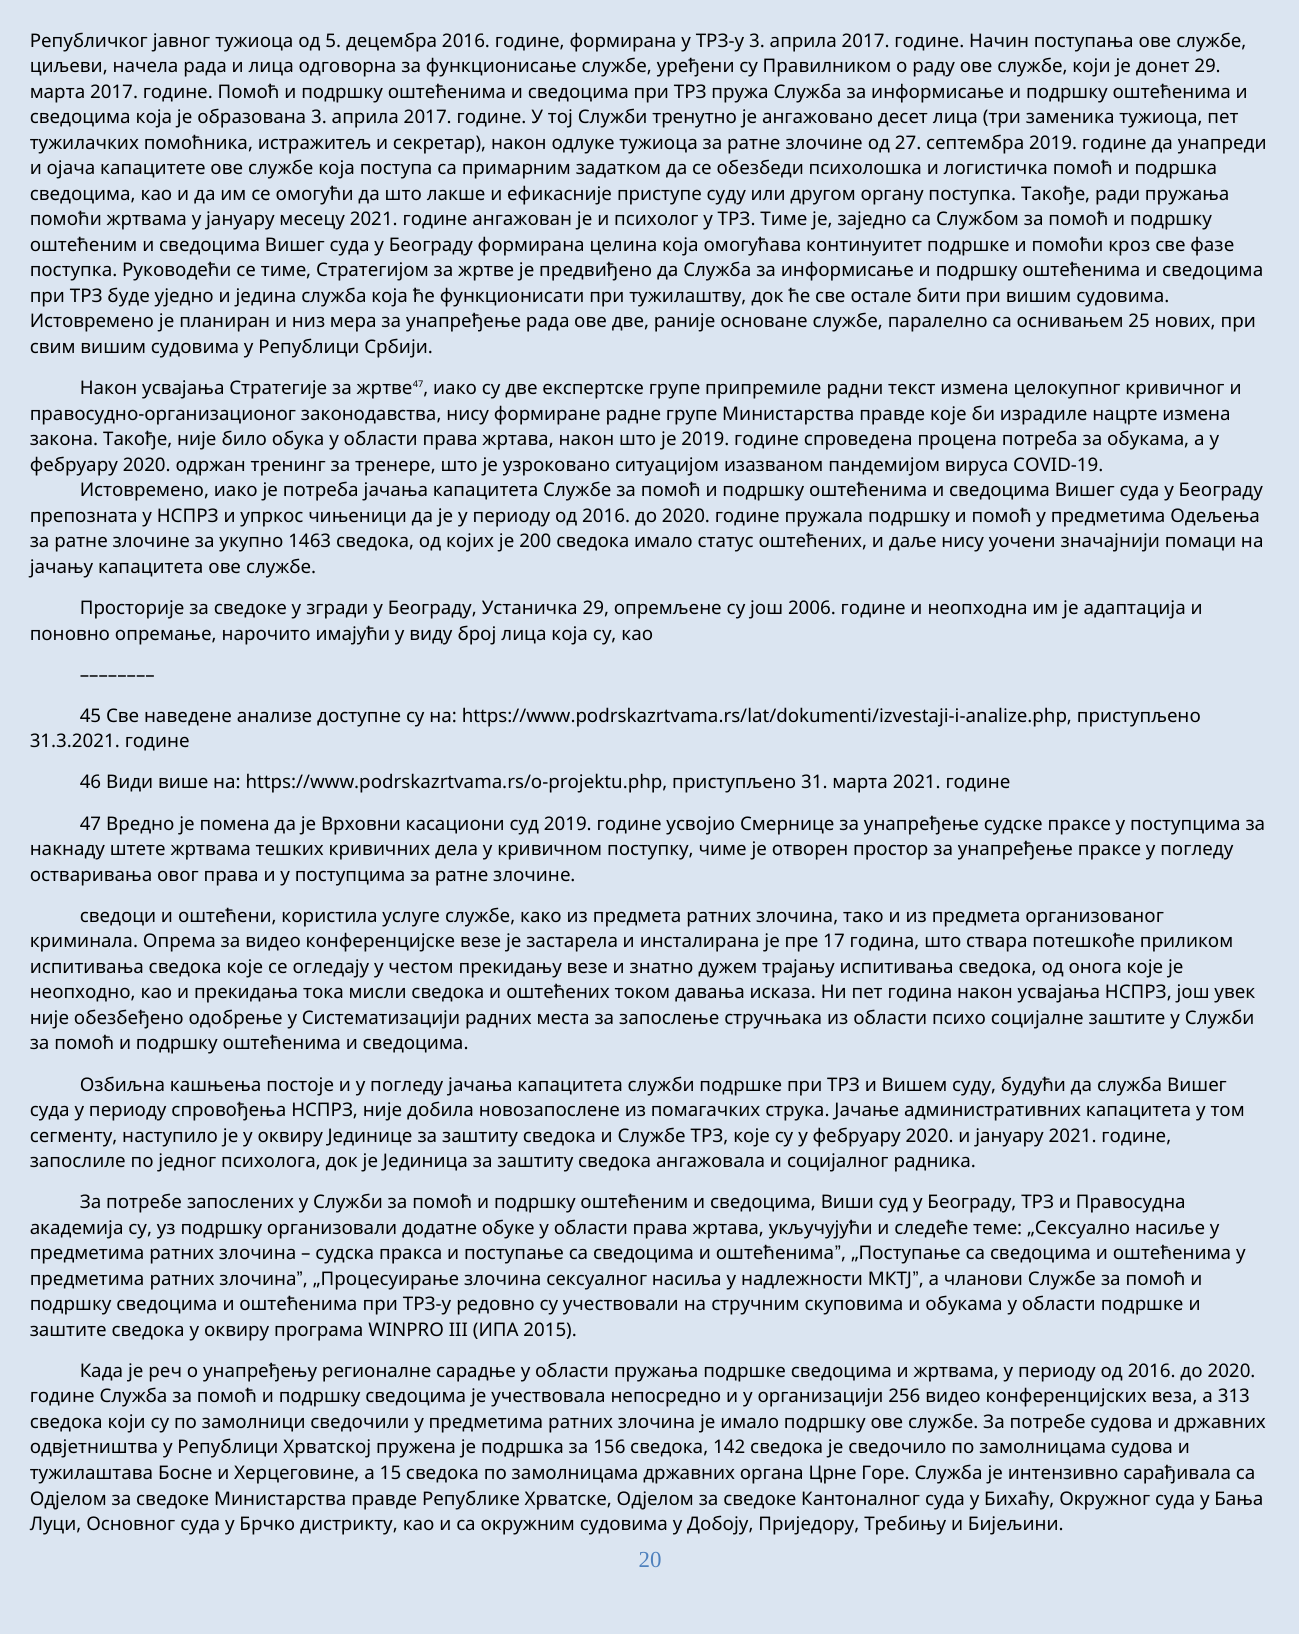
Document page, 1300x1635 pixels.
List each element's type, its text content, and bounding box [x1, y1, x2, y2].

text Након усвајања Стратегије за жртве47, иако су две експертске групе припремиле радни текст измена целокупног кривичног и правосудно-организационог законодавства, нису формиране радне групе Министарства правде које би израдиле нацрте измена закона. Такође, није било обука у области права жртава, након што је 2019. године спроведена процена потреба за обукама, а у фебруару 2020. одржан тренинг за тренере, што је узроковано ситуацијом изазваном пандемијом вируса COVID-19. [29, 374, 1270, 477]
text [29, 27, 1270, 359]
text сведоци и оштећени, користила услуге службе, како из предмета ратних злочина, тако и из предмета организованог криминала. Опрема за видео конференцијске везе је застарела и инсталирана је пре 17 година, што ствара потешкоће приликом испитивања сведока које се огледају у честом прекидању везе и знатно дужем трајању испитивања сведока, од онога које је неопходно, као и прекидања тока мисли сведока и оштећених током давања исказа. Ни пет година након усвајања НСПРЗ, још увек није обезбеђено одобрење у Систематизацији радних места за запослење стручњака из области психо социјалне заштите у Служби за помоћ и подршку оштећенима и сведоцима. [29, 902, 1270, 1055]
text Када је реч о унапређењу регионалне сарадње у области пружања подршке сведоцима и жртвама, у периоду од 2016. до 2020. године Служба за помоћ и подршку сведоцима је учествовала непосредно и у организацији 256 видео конференцијских веза, а 313 сведока који су по замолници сведочили у предметима ратних злочина је имало подршку ове службе. За потребе судова и државних одвјетништва у Републици Хрватској пружена је подршка за 156 сведока, 142 сведока је сведочило по замолницама судова и тужилаштава Босне и Херцеговине, а 15 сведока по замолницама државних органа Црне Горе. Служба је интензивно сарађивала са Одјелом за сведоке Министарства правде Републике Хрватске, Одјелом за сведоке Кантоналног суда у Бихаћу, Окружног суда у Бања Луци, Основног суда у Брчко дистрикту, као и са окружним судовима у Добоју, Приједору, Требињу и Бијељини. [29, 1357, 1270, 1536]
text –––––––– [29, 661, 1270, 686]
text 47 Вредно је помена да је Врховни касациони суд 2019. године усвојио Смернице за унапређење судске праксе у поступцима за накнаду штете жртвама тешких кривичних дела у кривичном поступку, чиме је отворен простор за унапређење праксе у погледу остваривања овог права и у поступцима за ратне злочине. [29, 810, 1270, 886]
text 46 Види више на: https://www.podrskazrtvama.rs/o-projektu.php, приступљено 31. марта 2021. године [29, 769, 1270, 794]
text Просторије за сведоке у згради у Београду, Устаничка 29, опремљене су још 2006. године и неопходна им је адаптација и поновно опремање, нарочито имајући у виду број лица која су, као [29, 594, 1270, 645]
text 45 Све наведене анализе доступне су на: https://www.podrskazrtvama.rs/lat/dokumenti/izvestaji-i-analize.php, приступљено 31.3.2021. године [29, 702, 1270, 753]
text За потребе запослених у Служби за помоћ и подршку оштећеним и сведоцима, Виши суд у Београду, ТРЗ и Правосудна академија су, уз подршку организовали додатне обуке у области права жртава, укључујући и следеће теме: „Сексуално насиље у предметима ратних злочина – судска пракса и поступање са сведоцима и оштећенимаˮ, „Поступање са сведоцима и оштећенима у предметима ратних злочинаˮ, „Процесуирање злочина сексуалног насиља у надлежности МКТЈˮ, а чланови Службе за помоћ и подршку сведоцима и оштећенима при ТРЗ-у редовно су учествовали на стручним скуповима и обукама у области подршке и заштите сведока у оквиру програма WINPRO III (ИПА 2015). [29, 1188, 1270, 1342]
text Озбиљна кашњења постоје и у погледу јачања капацитета служби подршке при ТРЗ и Вишем суду, будући да служба Вишег суда у периоду спровођења НСПРЗ, није добила новозапослене из помагачких струка. Јачање административних капацитета у том сегменту, наступило је у оквиру Јединице за заштиту сведока и Службе ТРЗ, које су у фебруару 2020. и јануару 2021. године, запослиле по једног психолога, док је Јединица за заштиту сведока ангажовала и социјалног радника. [29, 1071, 1270, 1173]
text Истовремено, иако је потреба јачања капацитета Службе за помоћ и подршку оштећенима и сведоцима Вишег суда у Београду препозната у НСПРЗ и упркос чињеници да је у периоду од 2016. до 2020. године пружала подршку и помоћ у предметима Одељења за ратне злочине за укупно 1463 сведока, од којих је 200 сведока имало статус оштећених, и даље нису уочени значајнији помаци на јачању капацитета ове службе. [29, 477, 1270, 579]
